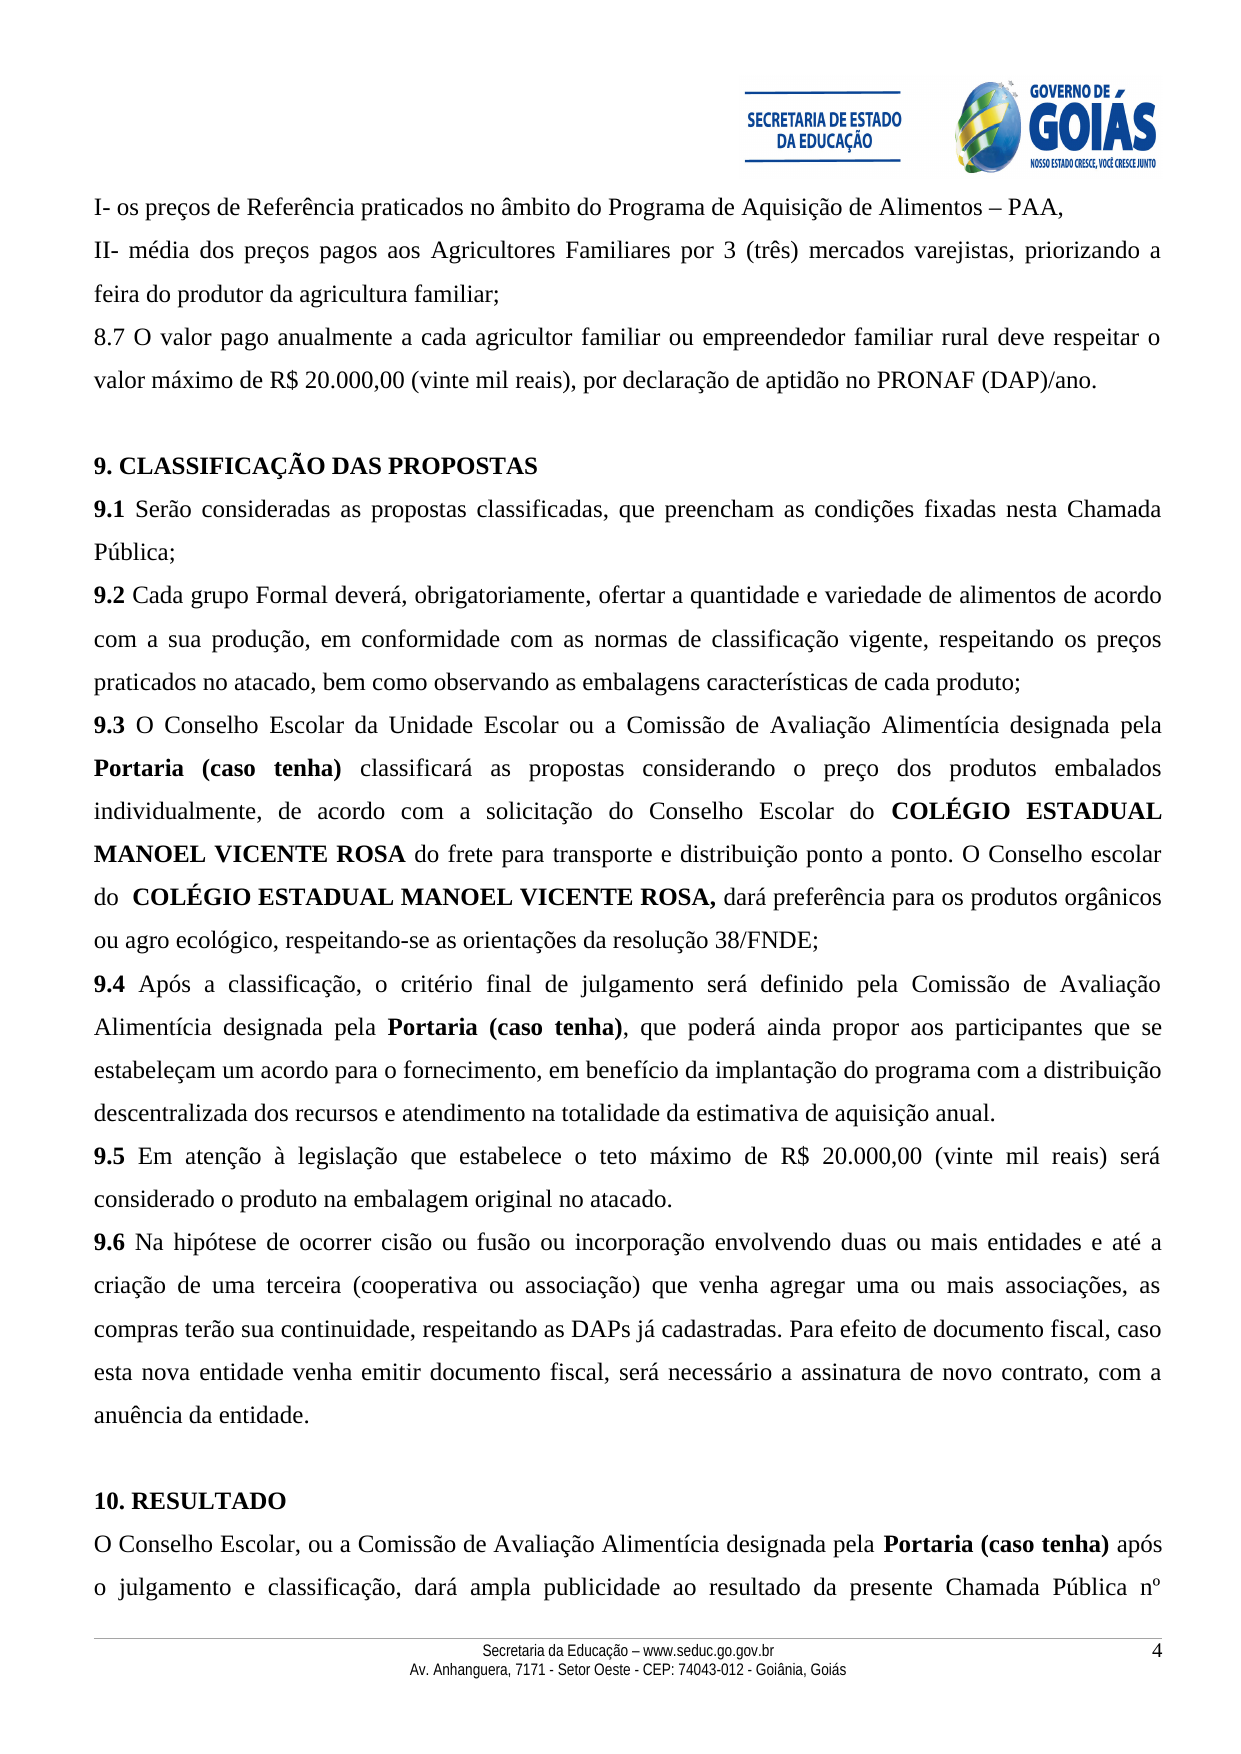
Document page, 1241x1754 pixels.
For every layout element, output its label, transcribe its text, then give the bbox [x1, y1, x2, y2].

picture [739, 75, 1163, 179]
text 9.4 Após a classificação, o critério final de julgamento será definido pela Comissão de Avaliação Alimentícia designada pela Portaria (caso tenha), que poderá ainda propor aos participantes que se estabeleçam um acordo para o fornecimento, em benefício da implantação do programa com a distribuição descentralizada dos recursos e atendimento na totalidade da estimativa de aquisição anual. [94, 969, 1162, 1127]
text II- média dos preços pagos aos Agricultores Familiares por 3 (três) mercados varejistas, priorizando a feira do produtor da agricultura familiar; [94, 236, 1162, 307]
text 9.2 Cada grupo Formal deverá, obrigatoriamente, ofertar a quantidade e variedade de alimentos de acordo com a sua produção, em conformidade com as normas de classificação vigente, respeitando os preços praticados no atacado, bem como observando as embalagens características de cada produto; [94, 581, 1162, 696]
text I- os preços de Referência praticados no âmbito do Programa de Aquisição de Alimentos – PAA, [94, 192, 1162, 221]
text 9.3 O Conselho Escolar da Unidade Escolar ou a Comissão de Avaliação Alimentícia designada pela Portaria (caso tenha) classificará as propostas considerando o preço dos produtos embalados individualmente, de acordo com a solicitação do Conselho Escolar do COLÉGIO ESTADUAL MANOEL VICENTE ROSA do frete para transporte e distribuição ponto a ponto. O Conselho escolar do COLÉGIO ESTADUAL MANOEL VICENTE ROSA, dará preferência para os produtos orgânicos ou agro ecológico, respeitando-se as orientações da resolução 38/FNDE; [94, 710, 1162, 954]
text 9.1 Serão consideradas as propostas classificadas, que preencham as condições fixadas nesta Chamada Pública; [94, 494, 1162, 566]
text 9. CLASSIFICAÇÃO DAS PROPOSTAS [94, 451, 1162, 480]
text 8.7 O valor pago anualmente a cada agricultor familiar ou empreendedor familiar rural deve respeitar o valor máximo de R$ 20.000,00 (vinte mil reais), por declaração de aptidão no PRONAF (DAP)/ano. [94, 322, 1162, 394]
text 9.5 Em atenção à legislação que estabelece o teto máximo de R$ 20.000,00 (vinte mil reais) será considerado o produto na embalagem original no atacado. [94, 1141, 1162, 1213]
text 10. RESULTADO [94, 1486, 1162, 1515]
text 9.6 Na hipótese de ocorrer cisão ou fusão ou incorporação envolvendo duas ou mais entidades e até a criação de uma terceira (cooperativa ou associação) que venha agregar uma ou mais associações, as compras terão sua continuidade, respeitando as DAPs já cadastradas. Para efeito de documento fiscal, caso esta nova entidade venha emitir documento fiscal, será necessário a assinatura de novo contrato, com a anuência da entidade. [94, 1227, 1162, 1429]
